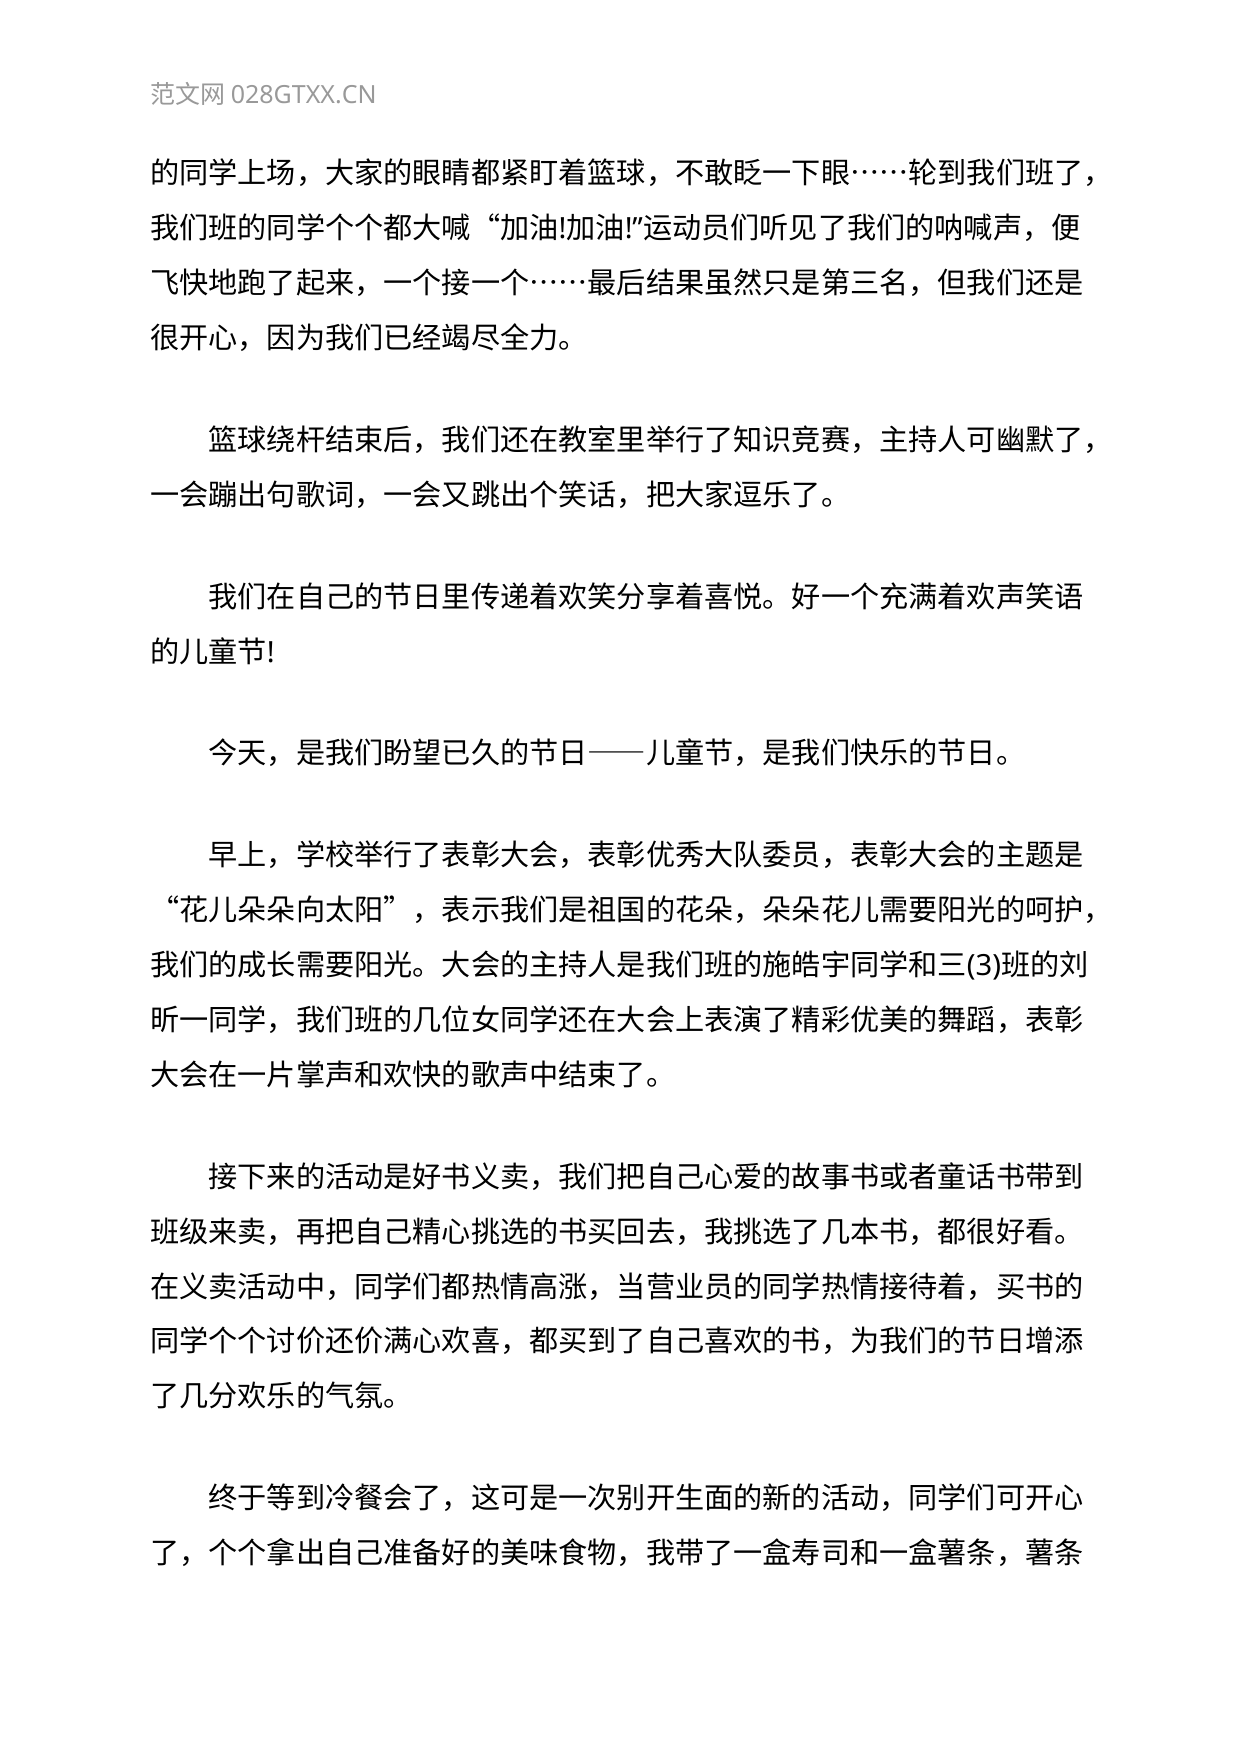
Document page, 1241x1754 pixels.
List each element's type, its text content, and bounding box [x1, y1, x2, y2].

text 篮球绕杆结束后，我们还在教室里举行了知识竞赛，主持人可幽默了，一会蹦出句歌词，一会又跳出个笑话，把大家逗乐了。 [150, 417, 1090, 514]
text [150, 1475, 1090, 1572]
text 早上，学校举行了表彰大会，表彰优秀大队委员，表彰大会的主题是“花儿朵朵向太阳”，表示我们是祖国的花朵，朵朵花儿需要阳光的呵护，我们的成长需要阳光。大会的主持人是我们班的施皓宇同学和三(3)班的刘昕一同学，我们班的几位女同学还在大会上表演了精彩优美的舞蹈，表彰大会在一片掌声和欢快的歌声中结束了。 [150, 832, 1090, 1094]
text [150, 150, 1090, 357]
text 我们在自己的节日里传递着欢笑分享着喜悦。好一个充满着欢声笑语的儿童节! [150, 573, 1090, 671]
text 今天，是我们盼望已久的节日——儿童节，是我们快乐的节日。 [150, 730, 1090, 772]
text 接下来的活动是好书义卖，我们把自己心爱的故事书或者童话书带到班级来卖，再把自己精心挑选的书买回去，我挑选了几本书，都很好看。在义卖活动中，同学们都热情高涨，当营业员的同学热情接待着，买书的同学个个讨价还价满心欢喜，都买到了自己喜欢的书，为我们的节日增添了几分欢乐的气氛。 [150, 1153, 1090, 1415]
